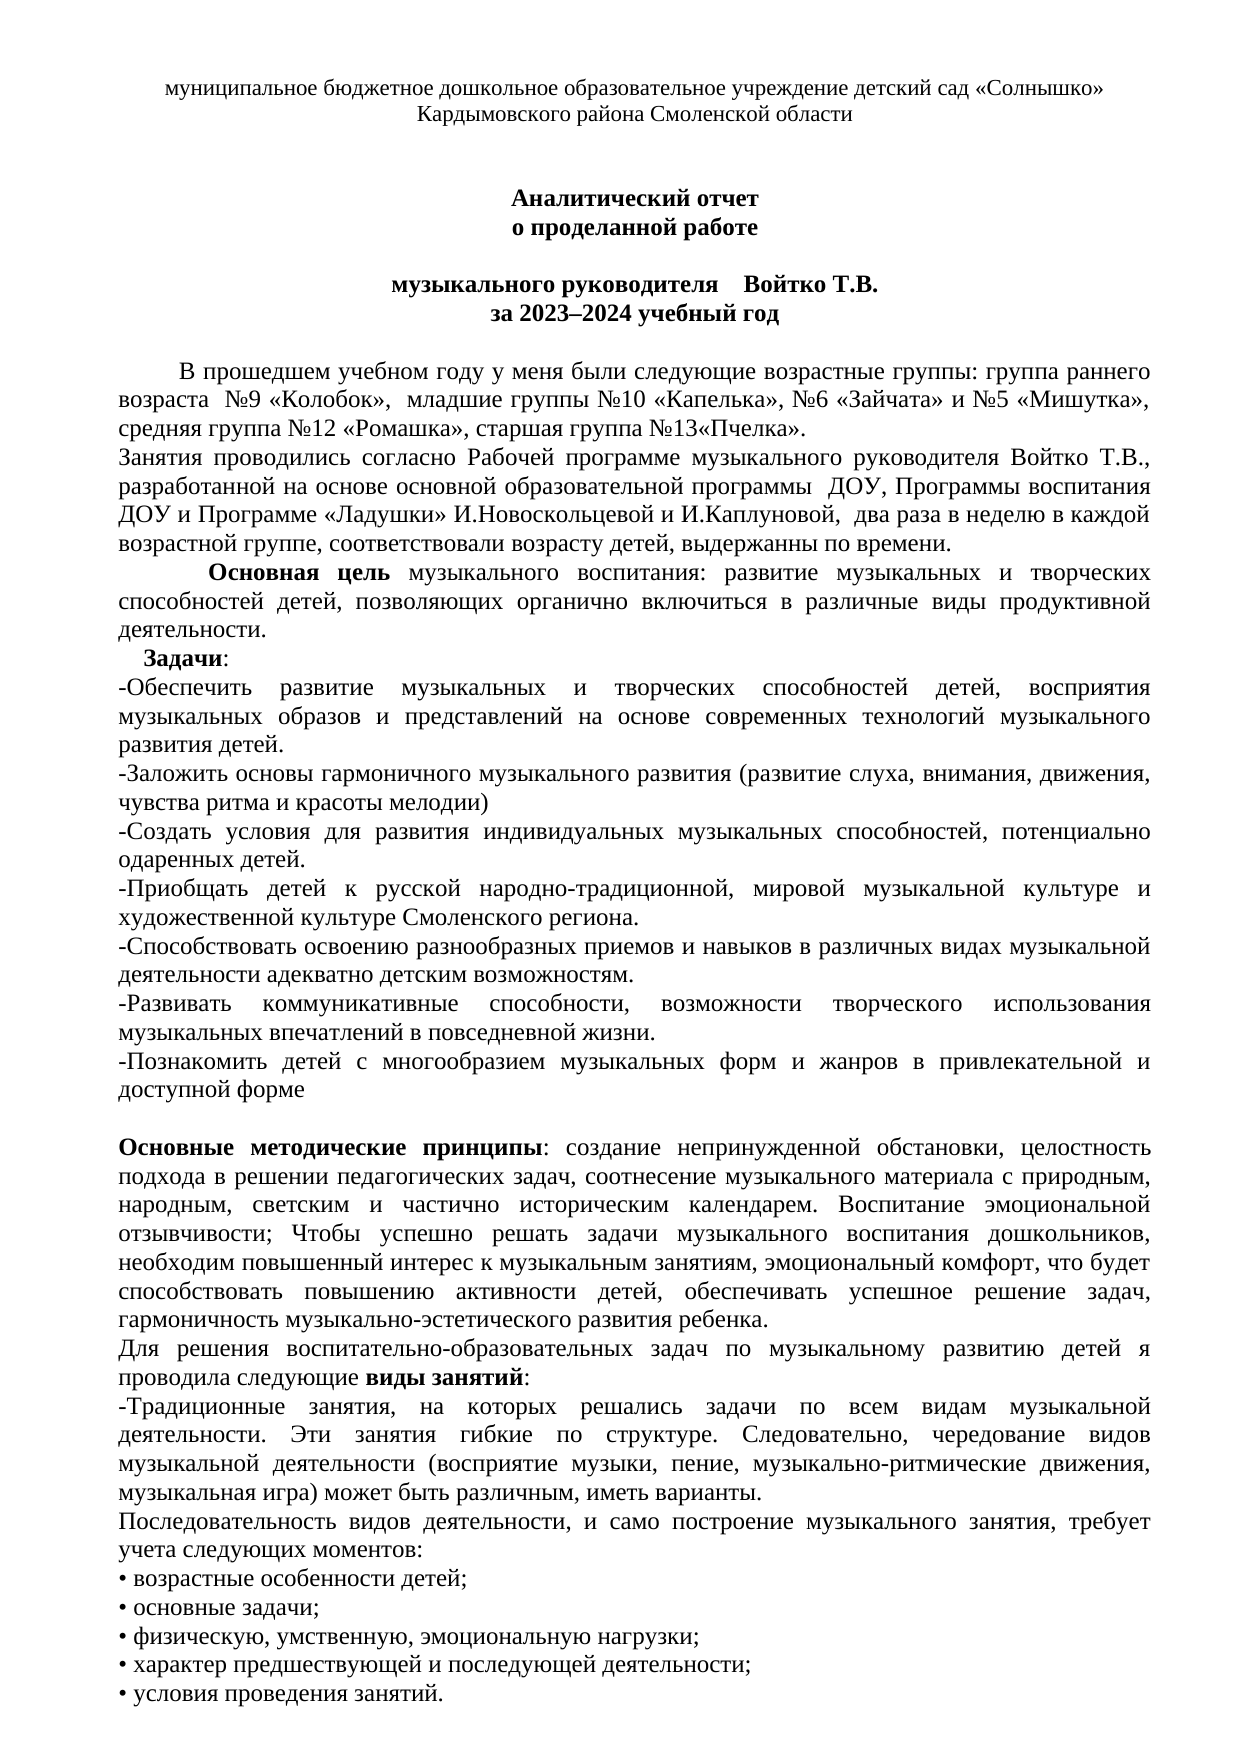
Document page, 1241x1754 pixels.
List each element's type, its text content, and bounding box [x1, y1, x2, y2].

text • характер предшествующей и последующей деятельности; [118, 1649, 1152, 1678]
text -Способствовать освоению разнообразных приемов и навыков в различных видах музыкальной деятельности адекватно детским возможностям. [118, 931, 1152, 988]
text -Традиционные занятия, на которых решались задачи по всем видам музыкальной деятельности. Эти занятия гибкие по структуре. Следовательно, чередование видов музыкальной деятельности (восприятие музыки, пение, музыкально-ритмические движения, музыкальная игра) может быть различным, иметь варианты. [118, 1391, 1152, 1506]
text музыкального руководителя Войтко Т.В. [118, 269, 1152, 298]
text Последовательность видов деятельности, и само построение музыкального занятия, требует учета следующих моментов: [118, 1506, 1152, 1563]
text за 2023–2024 учебный год [118, 298, 1152, 327]
text -Приобщать детей к русской народно-традиционной, мировой музыкальной культуре и художественной культуре Смоленского региона. [118, 873, 1152, 931]
text Основная цель музыкального воспитания: развитие музыкальных и творческих способностей детей, позволяющих органично включиться в различные виды продуктивной деятельности. [118, 557, 1152, 643]
text -Развивать коммуникативные способности, возможности творческого использования музыкальных впечатлений в повседневной жизни. [118, 988, 1152, 1046]
text • возрастные особенности детей; [118, 1563, 1152, 1592]
text о проделанной работе [118, 212, 1152, 241]
text -Создать условия для развития индивидуальных музыкальных способностей, потенциально одаренных детей. [118, 816, 1152, 873]
text -Познакомить детей с многообразием музыкальных форм и жанров в привлекательной и доступной форме [118, 1046, 1152, 1103]
text Основные методические принципы: создание непринужденной обстановки, целостность подхода в решении педагогических задач, соотнесение музыкального материала с природным, народным, светским и частично историческим календарем. Воспитание эмоциональной отзывчивости; Чтобы успешно решать задачи музыкального воспитания дошкольников, необходим повышенный интерес к музыкальным занятиям, эмоциональный комфорт, что будет способствовать повышению активности детей, обеспечивать успешное решение задач, гармоничность музыкально-эстетического развития ребенка. [118, 1132, 1152, 1333]
text Для решения воспитательно-образовательных задач по музыкальному развитию детей я проводила следующие виды занятий: [118, 1333, 1152, 1391]
text Аналитический отчет [118, 183, 1152, 212]
text -Заложить основы гармоничного музыкального развития (развитие слуха, внимания, движения, чувства ритма и красоты мелодии) [118, 758, 1152, 816]
text Занятия проводились согласно Рабочей программе музыкального руководителя Войтко Т.В., разработанной на основе основной образовательной программы ДОУ, Программы воспитания ДОУ и Программе «Ладушки» И.Новоскольцевой и И.Каплуновой, два раза в неделю в каждой возрастной группе, соответствовали возрасту детей, выдержанны по времени. [118, 442, 1152, 557]
text • основные задачи; [118, 1592, 1152, 1621]
text В прошедшем учебном году у меня были следующие возрастные группы: группа раннего возраста №9 «Колобок», младшие группы №10 «Капелька», №6 «Зайчата» и №5 «Мишутка», средняя группа №12 «Ромашка», старшая группа №13«Пчелка». [118, 356, 1152, 442]
text • условия проведения занятий. [118, 1678, 1152, 1707]
text Задачи: [118, 643, 1152, 672]
text -Обеспечить развитие музыкальных и творческих способностей детей, восприятия музыкальных образов и представлений на основе современных технологий музыкального развития детей. [118, 672, 1152, 758]
text • физическую, умственную, эмоциональную нагрузки; [118, 1621, 1152, 1649]
